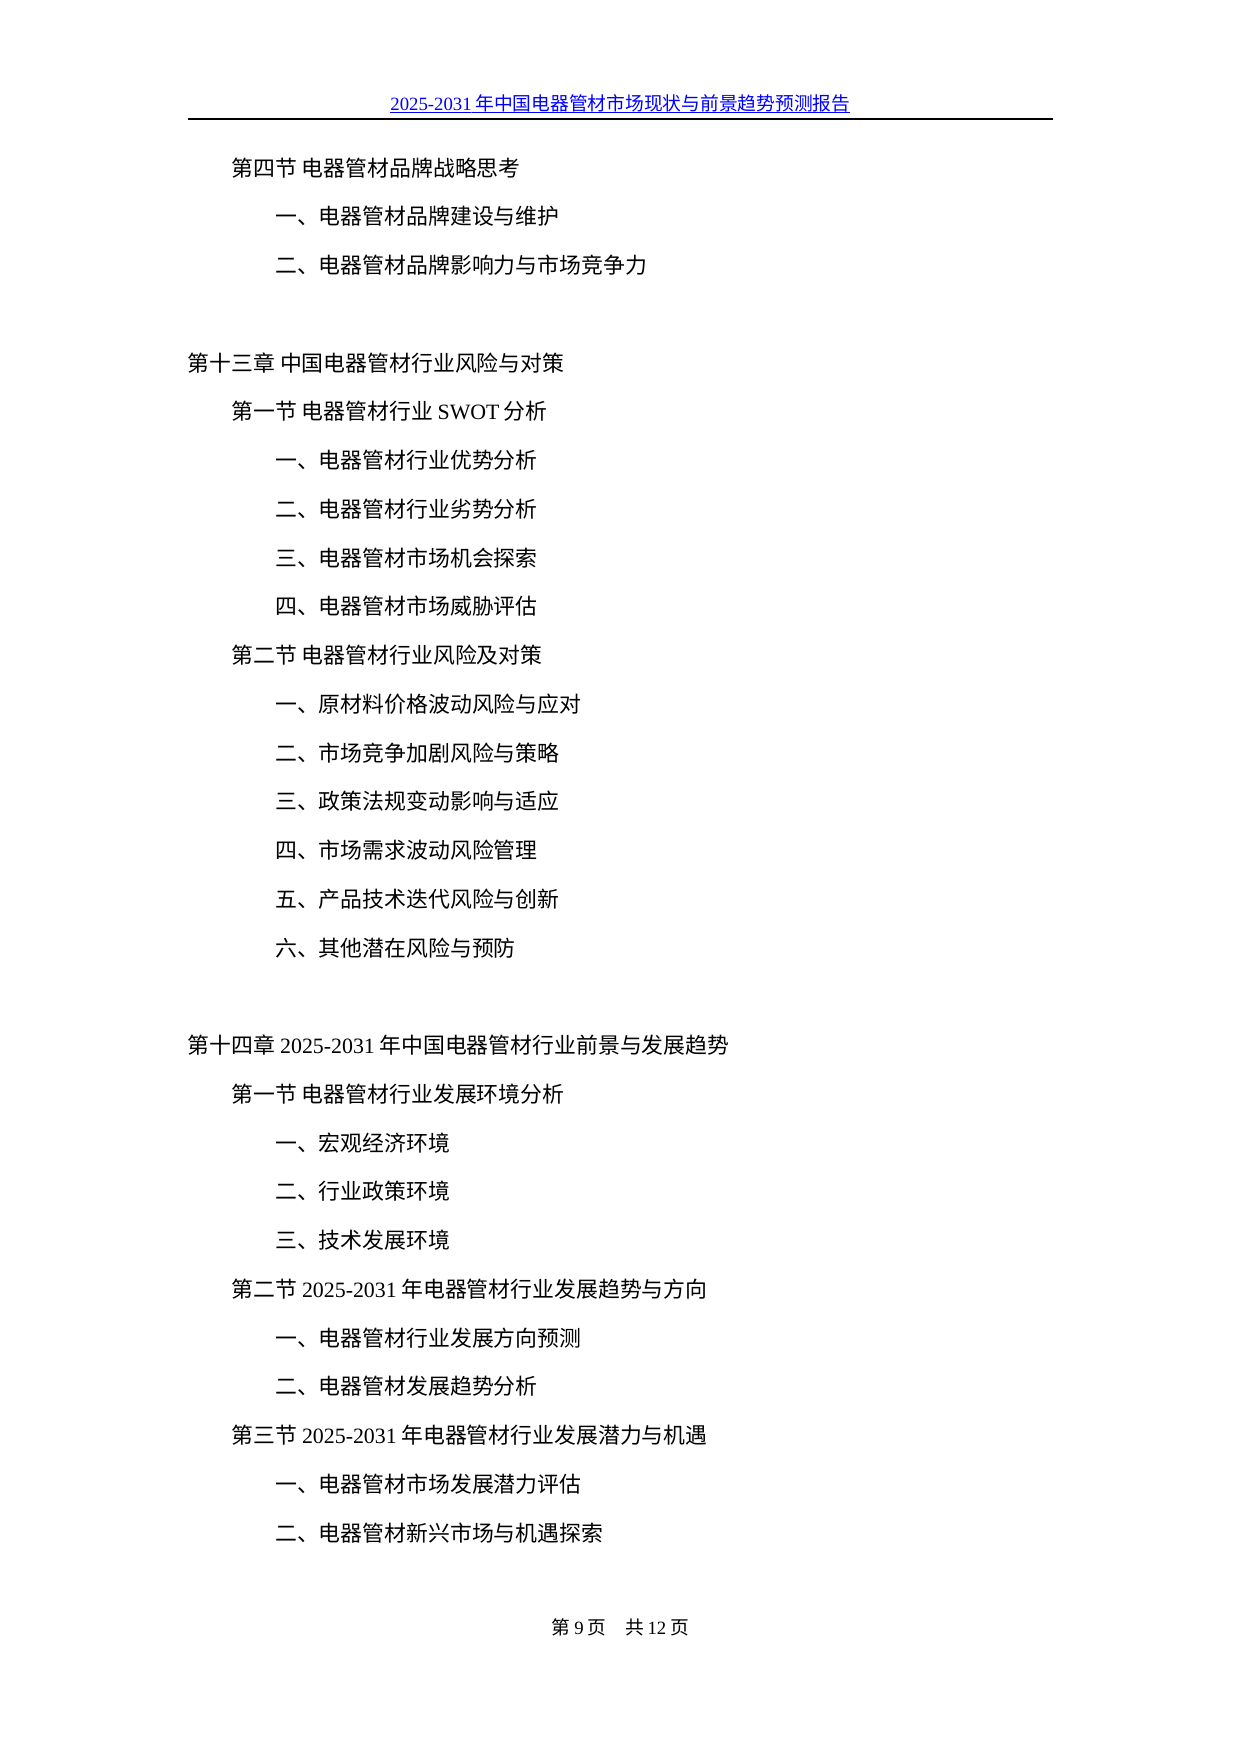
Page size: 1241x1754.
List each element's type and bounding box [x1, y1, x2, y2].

text [187, 150, 1053, 1548]
